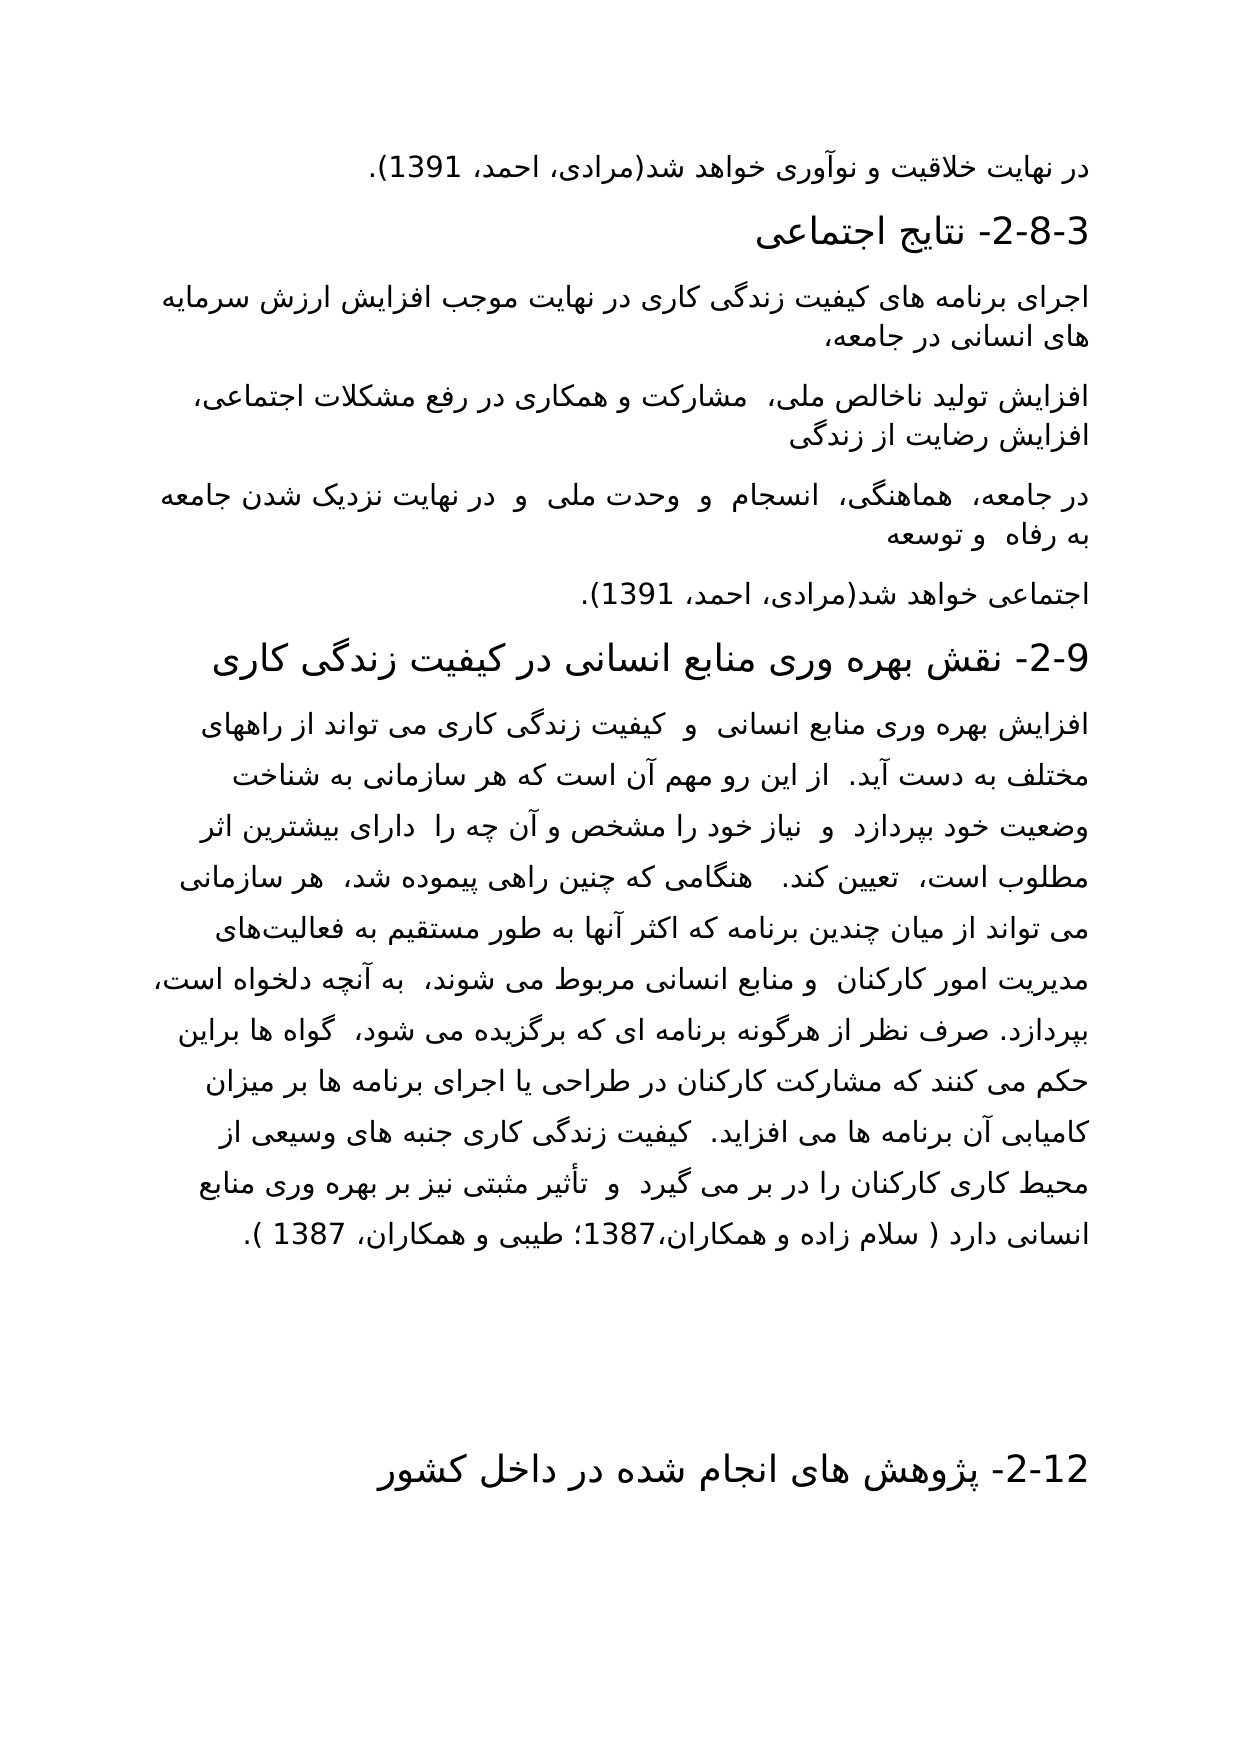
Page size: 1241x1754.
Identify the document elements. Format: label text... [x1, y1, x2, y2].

text افزایش تولید ناخالص ملی، مشارکت و همکاری در رفع مشکلات اجتماعی، افزایش رضایت از زندگی [150, 379, 1090, 452]
text اجتماعی خواهد شد(مرادی، احمد، 1391). [150, 577, 1090, 611]
text 2-12- پژوهش های انجام شده در داخل کشور [150, 1448, 1090, 1491]
text 2-8-3- نتایج اجتماعی [150, 210, 1090, 253]
text 2-9- نقش بهره وری منابع انسانی در کیفیت زندگی کاری [150, 637, 1090, 680]
text اجرای برنامه های کیفیت زندگی کاری در نهایت موجب افزایش ارزش سرمایه های انسانی در جامعه، [150, 281, 1090, 354]
text در نهایت خلاقیت و نوآوری خواهد شد(مرادی، احمد، 1391). [150, 150, 1090, 184]
text افزایش بهره وری منابع انسانی و کیفیت زندگی کاری می تواند از راههای مختلف به دست آید. از این رو مهم آن است که هر سازمانی به شناخت وضعیت خود بپردازد و نیاز خود را مشخص و آن چه را دارای بیشترین اثر مطلوب است، تعیین کند. هنگامی که چنین راهی پیموده شد، هر سازمانی می تواند از میان چندین برنامه که اکثر آنها به طور مستقیم به فعالیت‌های مدیریت امور کارکنان و منابع انسانی مربوط می شوند، به آنچه دلخواه است، بپردازد. صرف نظر از هرگونه برنامه ای که برگزیده می شود، گواه ها براین حکم می کنند که مشارکت کارکنان در طراحی یا اجرای برنامه ها بر میزان کامیابی آن برنامه ها می افزاید. کیفیت زندگی کاری جنبه های وسیعی از محیط کاری کارکنان را در بر می گیرد و تأثیر مثبتی نیز بر بهره وری منابع انسانی دارد ( سلام زاده و همکاران،1387؛ طیبی و همکاران، 1387 ). [150, 708, 1090, 1251]
text در جامعه، هماهنگی، انسجام و وحدت ملی و در نهایت نزدیک شدن جامعه به رفاه و توسعه [150, 478, 1090, 551]
